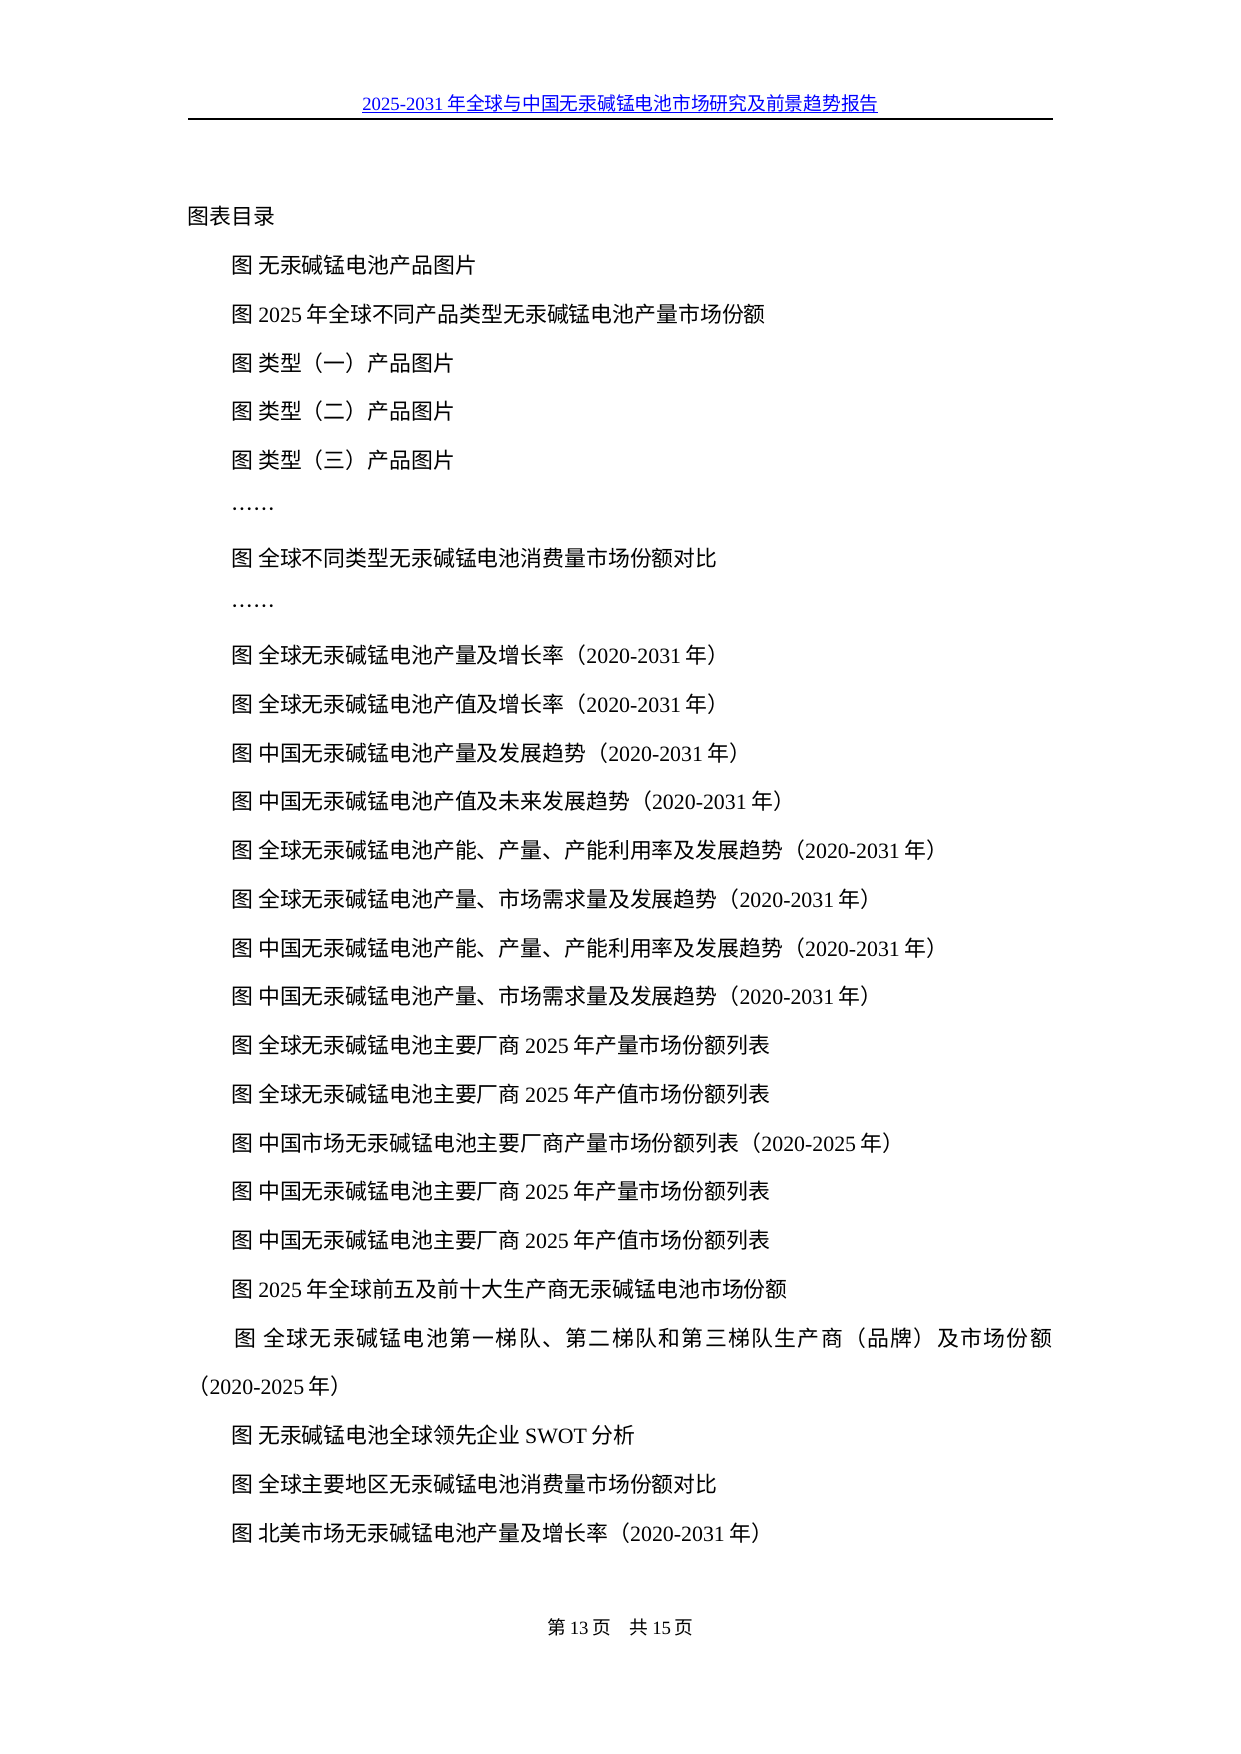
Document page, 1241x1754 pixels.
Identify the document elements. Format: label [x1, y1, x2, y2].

text [187, 150, 1053, 1548]
